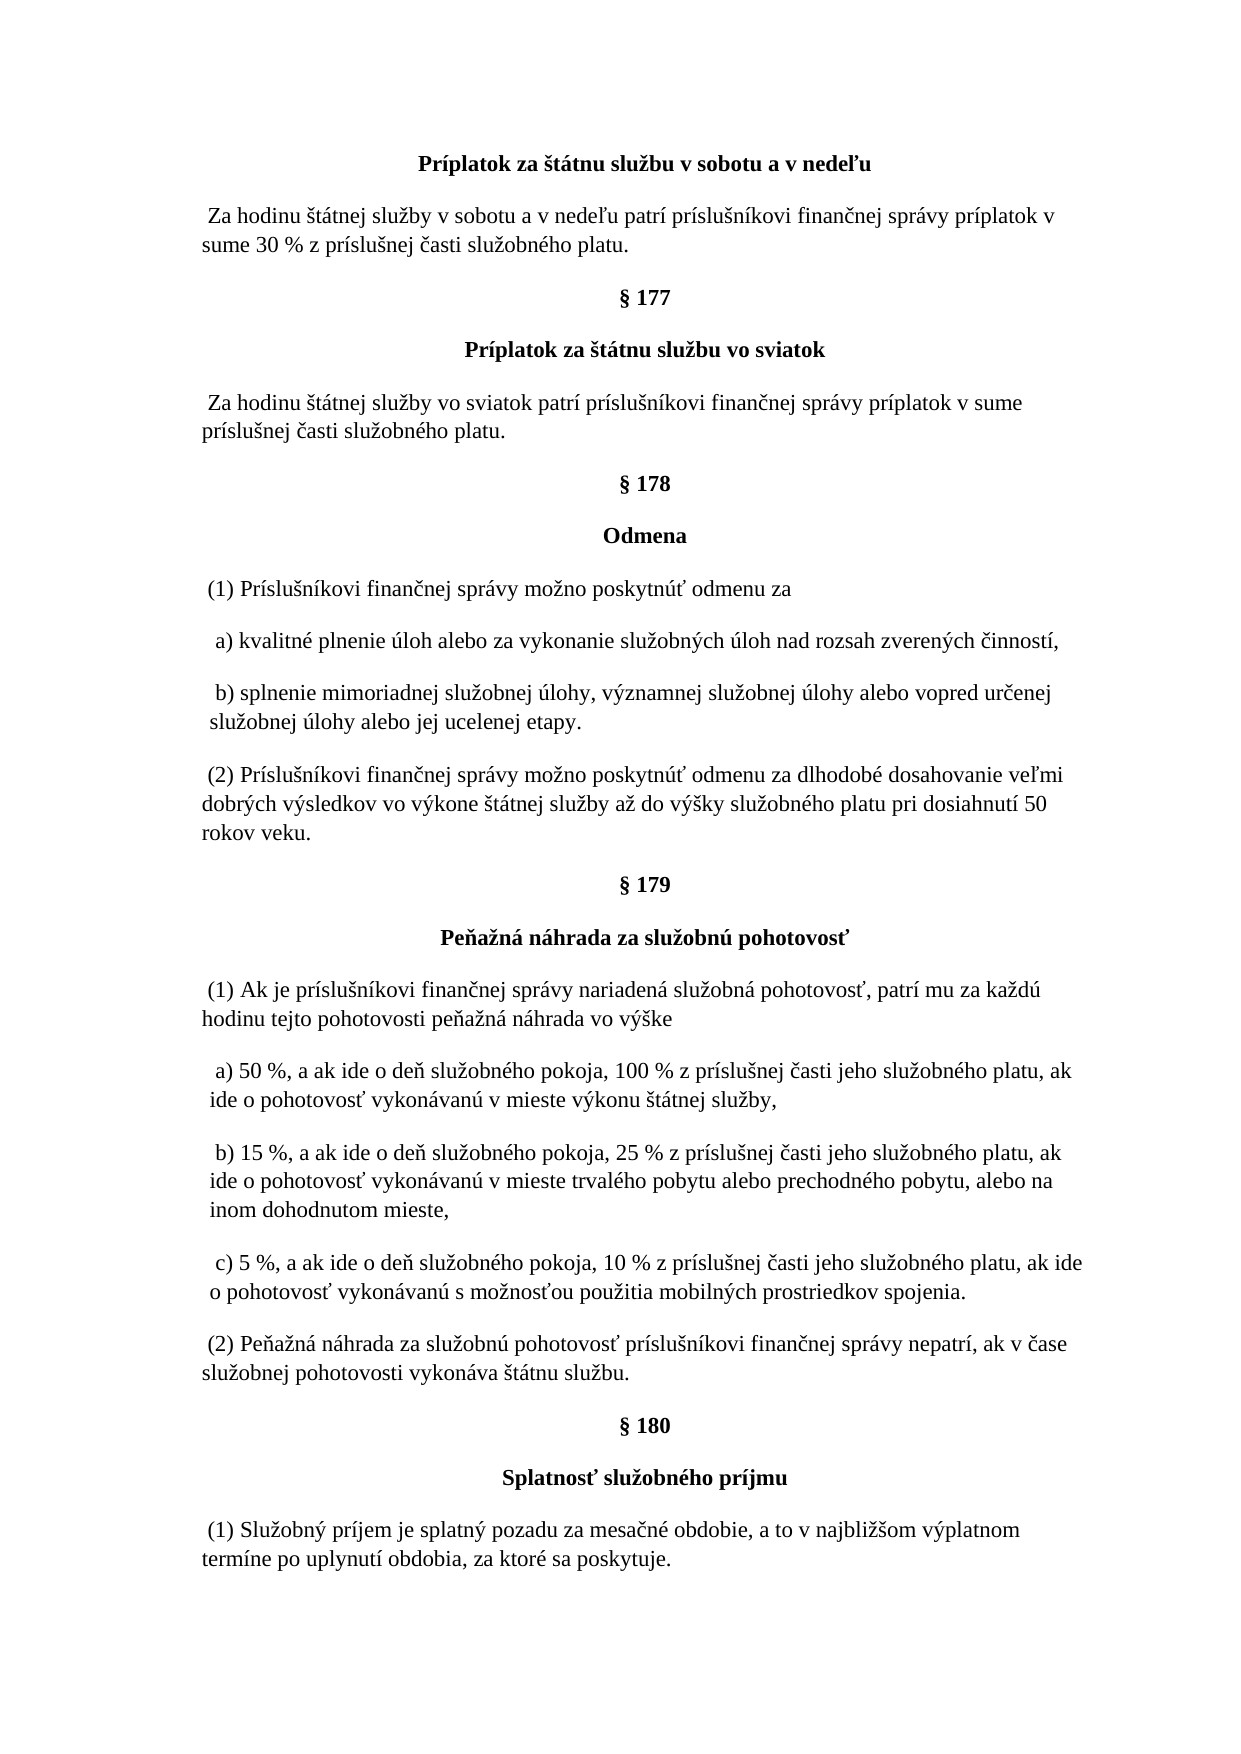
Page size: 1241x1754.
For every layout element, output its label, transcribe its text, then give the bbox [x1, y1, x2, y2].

text Príplatok za štátnu službu v sobotu a v nedeľu [194, 150, 1090, 176]
text Peňažná náhrada za služobnú pohotovosť [194, 923, 1090, 950]
text b) 15 %, a ak ide o deň služobného pokoja, 25 % z príslušnej časti jeho služobného platu, ak ide o pohotovosť vykonávanú v mieste trvalého pobytu alebo prechodného pobytu, alebo na inom dohodnutom mieste, [209, 1139, 1090, 1223]
text (1) Ak je príslušníkovi finančnej správy nariadená služobná pohotovosť, patrí mu za každú hodinu tejto pohotovosti peňažná náhrada vo výške [202, 976, 1090, 1031]
text a) 50 %, a ak ide o deň služobného pokoja, 100 % z príslušnej časti jeho služobného platu, ak ide o pohotovosť vykonávanú v mieste výkonu štátnej služby, [209, 1057, 1090, 1113]
text § 178 [194, 470, 1090, 496]
text b) splnenie mimoriadnej služobnej úlohy, významnej služobnej úlohy alebo vopred určenej služobnej úlohy alebo jej ucelenej etapy. [209, 679, 1090, 735]
text Odmena [194, 522, 1090, 549]
text § 179 [194, 871, 1090, 897]
text Príplatok za štátnu službu vo sviatok [194, 336, 1090, 362]
text Splatnosť služobného príjmu [194, 1464, 1090, 1490]
text Za hodinu štátnej služby vo sviatok patrí príslušníkovi finančnej správy príplatok v sume príslušnej časti služobného platu. [202, 388, 1090, 444]
text (2) Príslušníkovi finančnej správy možno poskytnúť odmenu za dlhodobé dosahovanie veľmi dobrých výsledkov vo výkone štátnej služby až do výšky služobného platu pri dosiahnutí 50 rokov veku. [202, 761, 1090, 845]
text § 177 [194, 284, 1090, 310]
text (2) Peňažná náhrada za služobnú pohotovosť príslušníkovi finančnej správy nepatrí, ak v čase služobnej pohotovosti vykonáva štátnu službu. [202, 1330, 1090, 1386]
text (1) Služobný príjem je splatný pozadu za mesačné obdobie, a to v najbližšom výplatnom termíne po uplynutí obdobia, za ktoré sa poskytuje. [202, 1516, 1090, 1572]
text c) 5 %, a ak ide o deň služobného pokoja, 10 % z príslušnej časti jeho služobného platu, ak ide o pohotovosť vykonávanú s možnosťou použitia mobilných prostriedkov spojenia. [209, 1249, 1090, 1304]
text Za hodinu štátnej služby v sobotu a v nedeľu patrí príslušníkovi finančnej správy príplatok v sume 30 % z príslušnej časti služobného platu. [202, 202, 1090, 258]
text a) kvalitné plnenie úloh alebo za vykonanie služobných úloh nad rozsah zverených činností, [209, 627, 1090, 653]
text § 180 [194, 1412, 1090, 1438]
text (1) Príslušníkovi finančnej správy možno poskytnúť odmenu za [202, 575, 1090, 601]
